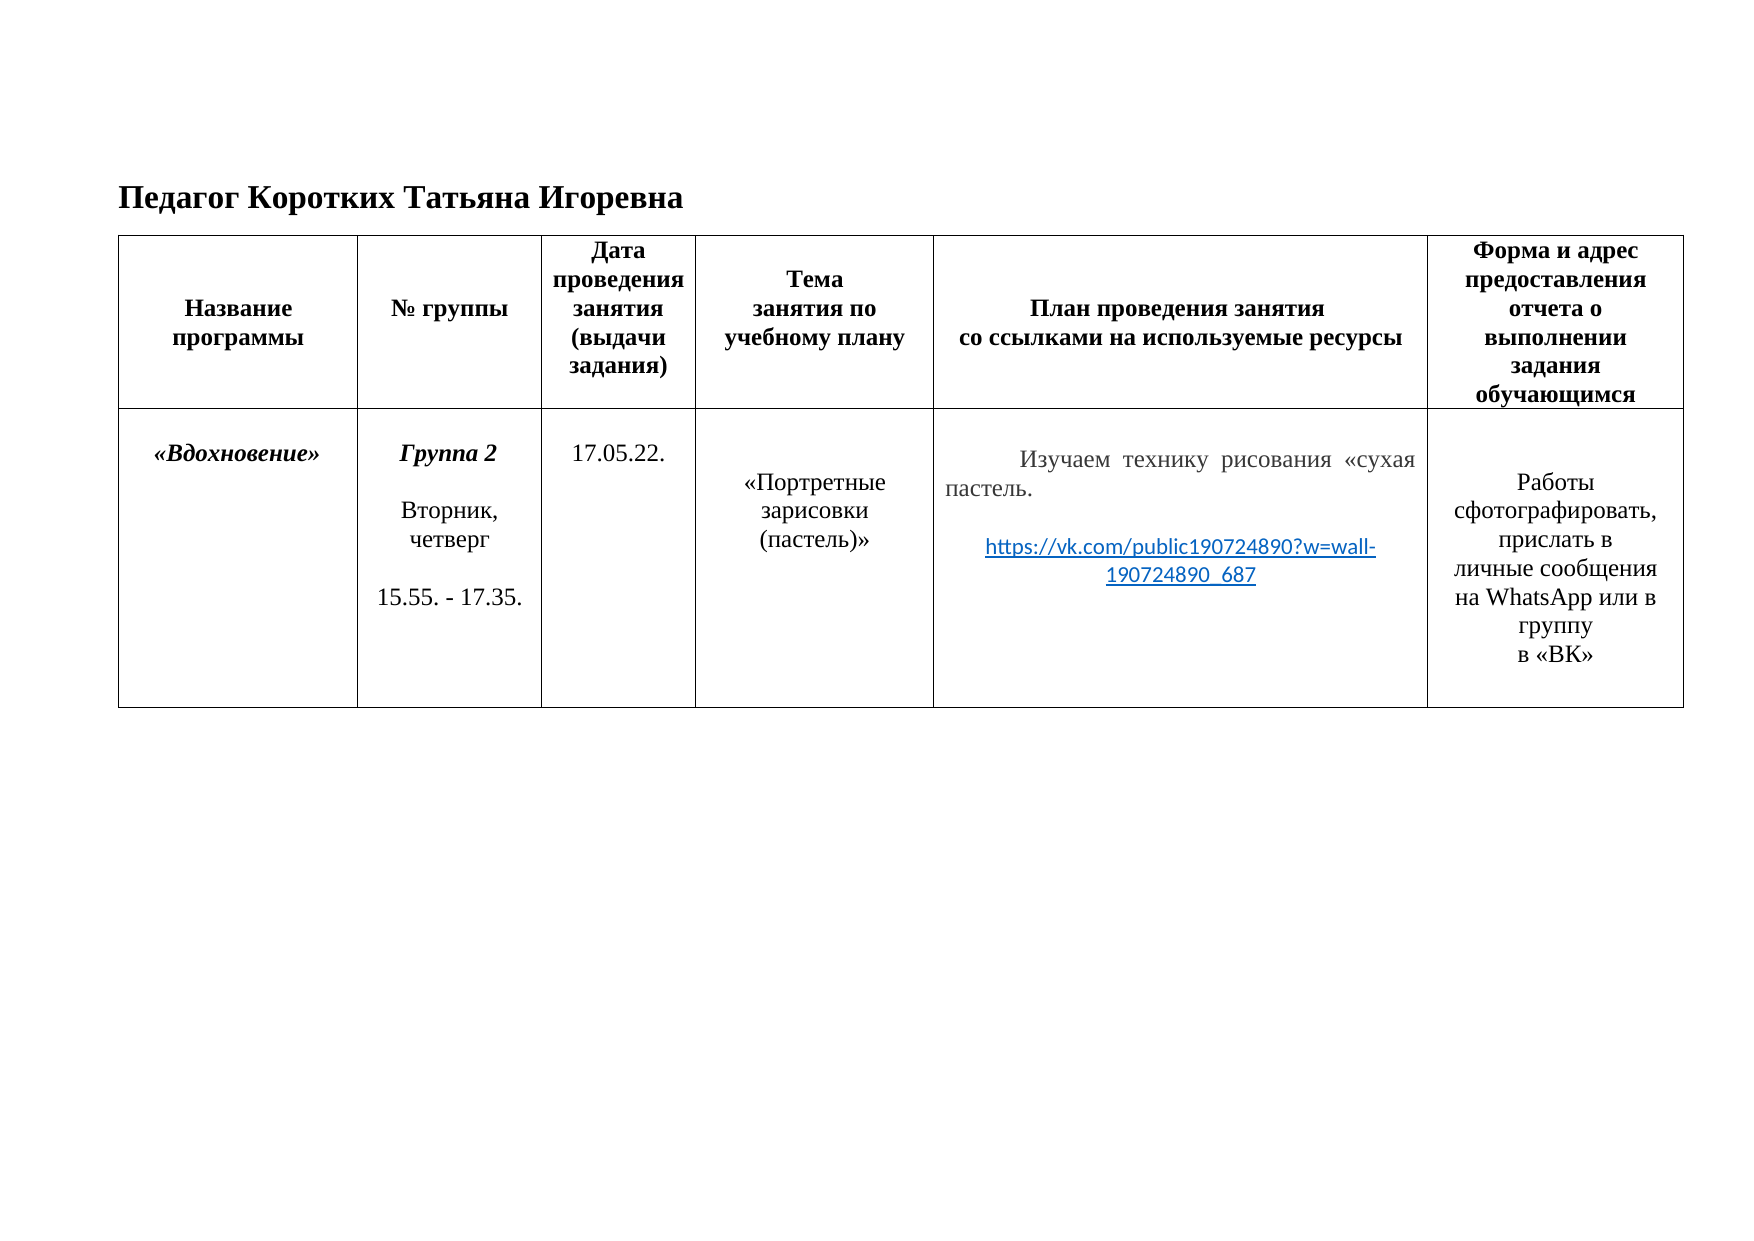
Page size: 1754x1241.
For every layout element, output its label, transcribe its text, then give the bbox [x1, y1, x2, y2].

table_header № группы [358, 236, 541, 408]
table_cell Изучаем технику рисования «сухая пастель. https://vk.com/public190724890?w=wall-190724890_687 [934, 409, 1427, 707]
table_header Название программы [119, 236, 357, 408]
table_cell 17.05.22. [542, 409, 695, 707]
table_header План проведения занятия со ссылками на используемые ресурсы [934, 236, 1427, 408]
text Педагог Коротких Татьяна Игоревна [118, 177, 1636, 216]
table_header Тема занятия по учебному плану [696, 236, 933, 408]
table_cell «Вдохновение» [119, 409, 357, 707]
table_cell «Портретные зарисовки (пастель)» [696, 409, 933, 707]
table_header Дата проведения занятия (выдачи задания) [542, 236, 695, 408]
table_cell Группа 2 Вторник, четверг 15.55. - 17.35. [358, 409, 541, 707]
table_header Форма и адрес предоставления отчета о выполнении задания обучающимся [1428, 236, 1683, 408]
table_cell Работы сфотографировать, прислать в личные сообщения на WhatsApp или в группу в «ВК» [1428, 409, 1683, 707]
